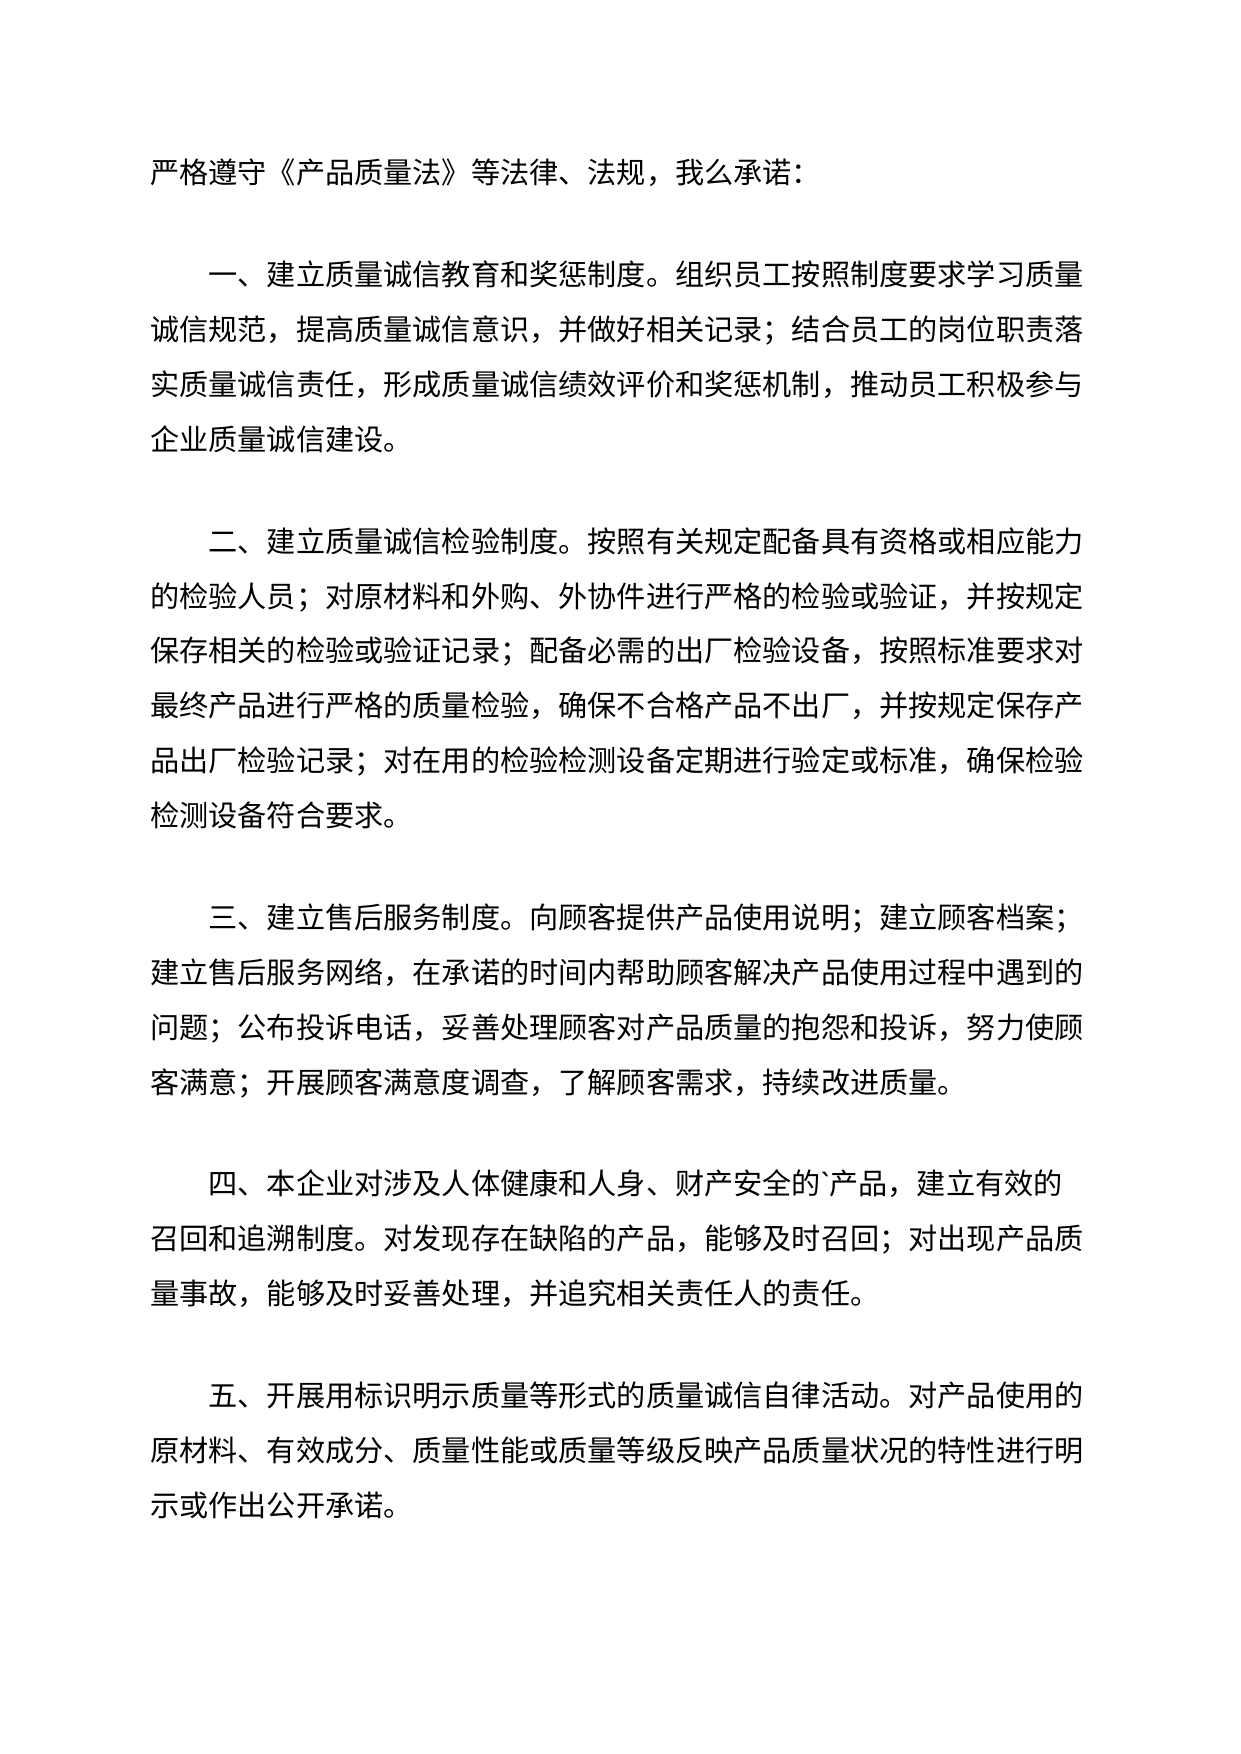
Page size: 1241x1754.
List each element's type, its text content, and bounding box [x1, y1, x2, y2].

text 二、建立质量诚信检验制度。按照有关规定配备具有资格或相应能力的检验人员；对原材料和外购、外协件进行严格的检验或验证，并按规定保存相关的检验或验证记录；配备必需的出厂检验设备，按照标准要求对最终产品进行严格的质量检验，确保不合格产品不出厂，并按规定保存产品出厂检验记录；对在用的检验检测设备定期进行验定或标准，确保检验检测设备符合要求。 [150, 518, 1090, 835]
text 四、本企业对涉及人体健康和人身、财产安全的`产品，建立有效的召回和追溯制度。对发现存在缺陷的产品，能够及时召回；对出现产品质量事故，能够及时妥善处理，并追究相关责任人的责任。 [150, 1161, 1090, 1313]
text 三、建立售后服务制度。向顾客提供产品使用说明；建立顾客档案；建立售后服务网络，在承诺的时间内帮助顾客解决产品使用过程中遇到的问题；公布投诉电话，妥善处理顾客对产品质量的抱怨和投诉，努力使顾客满意；开展顾客满意度调查，了解顾客需求，持续改进质量。 [150, 894, 1090, 1101]
text 一、建立质量诚信教育和奖惩制度。组织员工按照制度要求学习质量诚信规范，提高质量诚信意识，并做好相关记录；结合员工的岗位职责落实质量诚信责任，形成质量诚信绩效评价和奖惩机制，推动员工积极参与企业质量诚信建设。 [150, 252, 1090, 459]
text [150, 150, 1090, 192]
text 五、开展用标识明示质量等形式的质量诚信自律活动。对产品使用的原材料、有效成分、质量性能或质量等级反映产品质量状况的特性进行明示或作出公开承诺。 [150, 1373, 1090, 1525]
